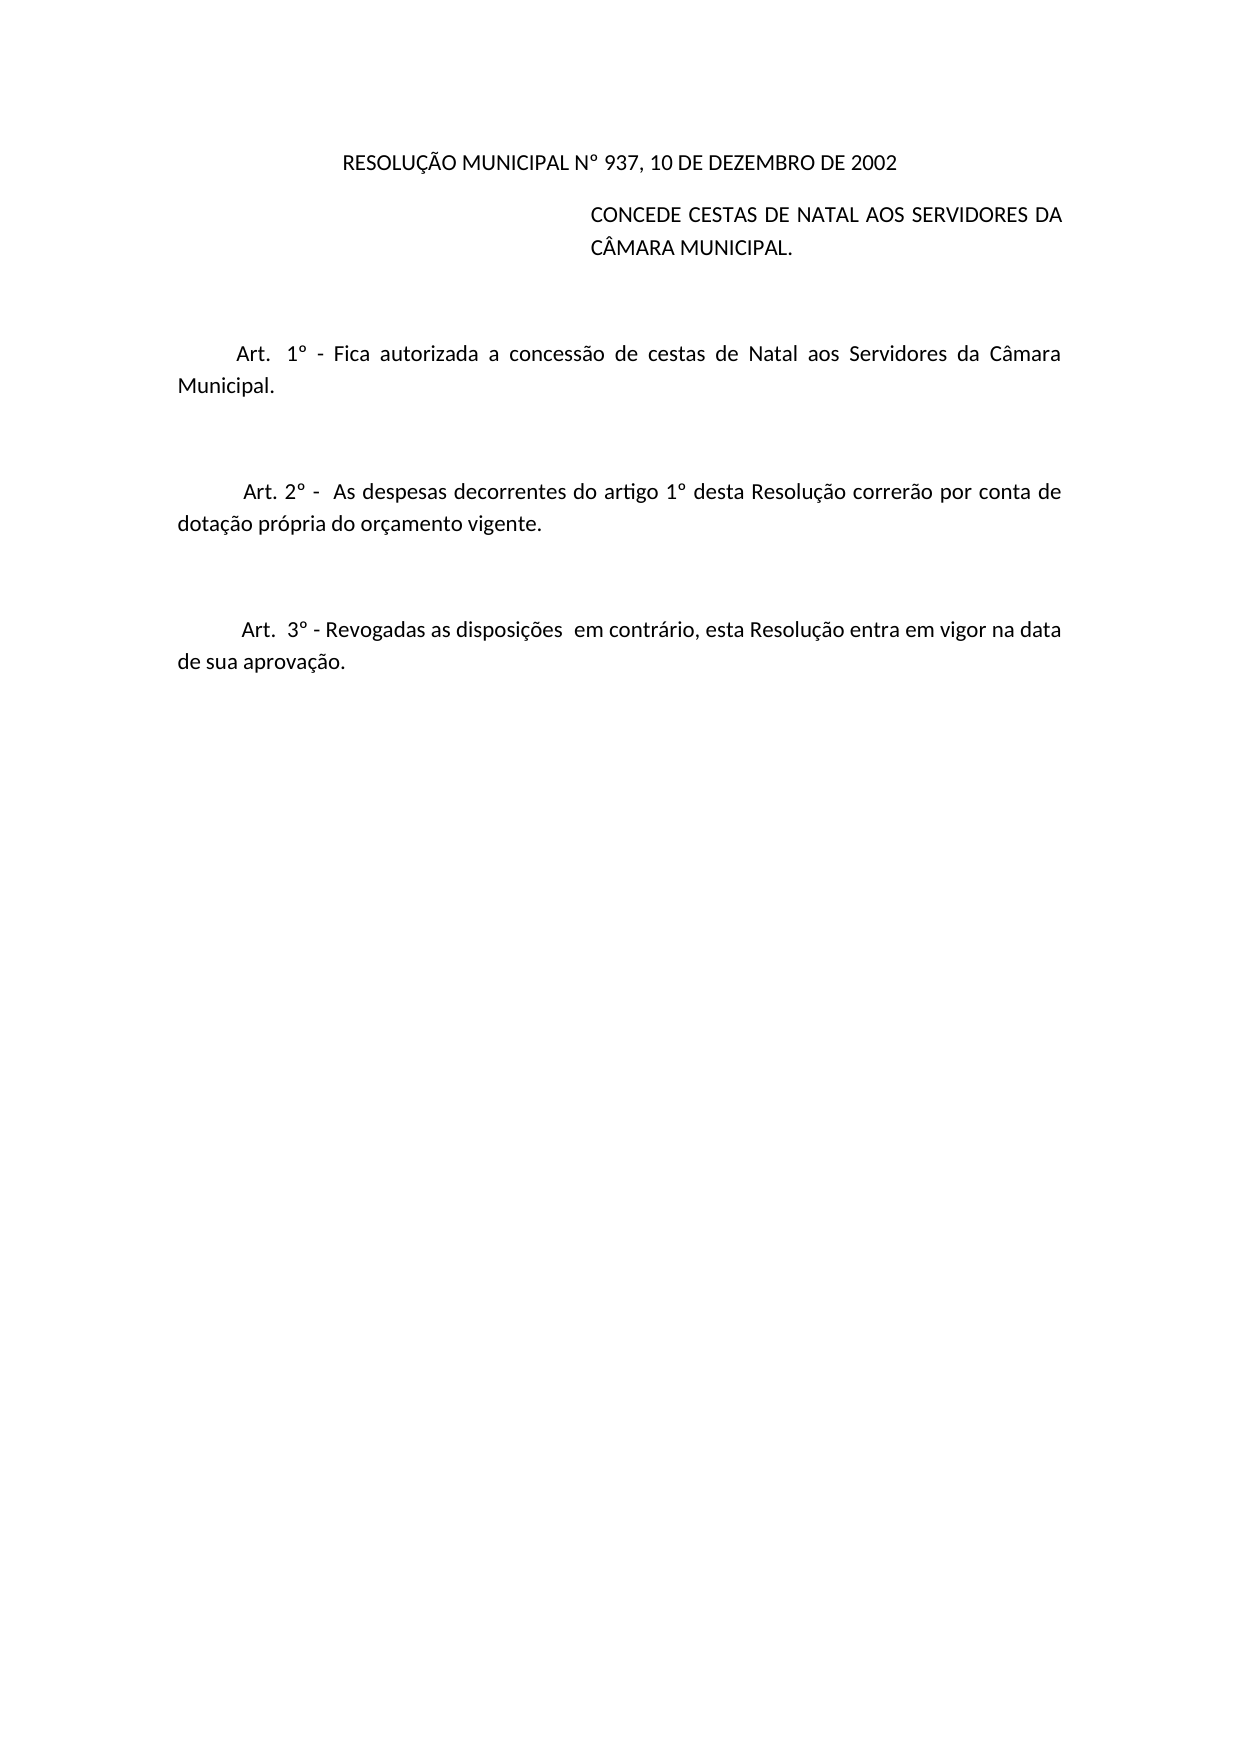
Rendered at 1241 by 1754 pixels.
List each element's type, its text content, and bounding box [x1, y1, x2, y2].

text Art. 2º - As despesas decorrentes do artigo 1º desta Resolução correrão por conta de dotação própria do orçamento vigente. [177, 477, 1063, 537]
text Art. 3º - Revogadas as disposições em contrário, esta Resolução entra em vigor na data de sua aprovação. [177, 615, 1063, 676]
text RESOLUÇÃO MUNICIPAL Nº 937, 10 DE DEZEMBRO DE 2002 [177, 148, 1063, 176]
text Art. 1º - Fica autorizada a concessão de cestas de Natal aos Servidores da Câmara Municipal. [177, 339, 1063, 399]
text CONCEDE CESTAS DE NATAL AOS SERVIDORES DA CÂMARA MUNICIPAL. [591, 201, 1063, 261]
